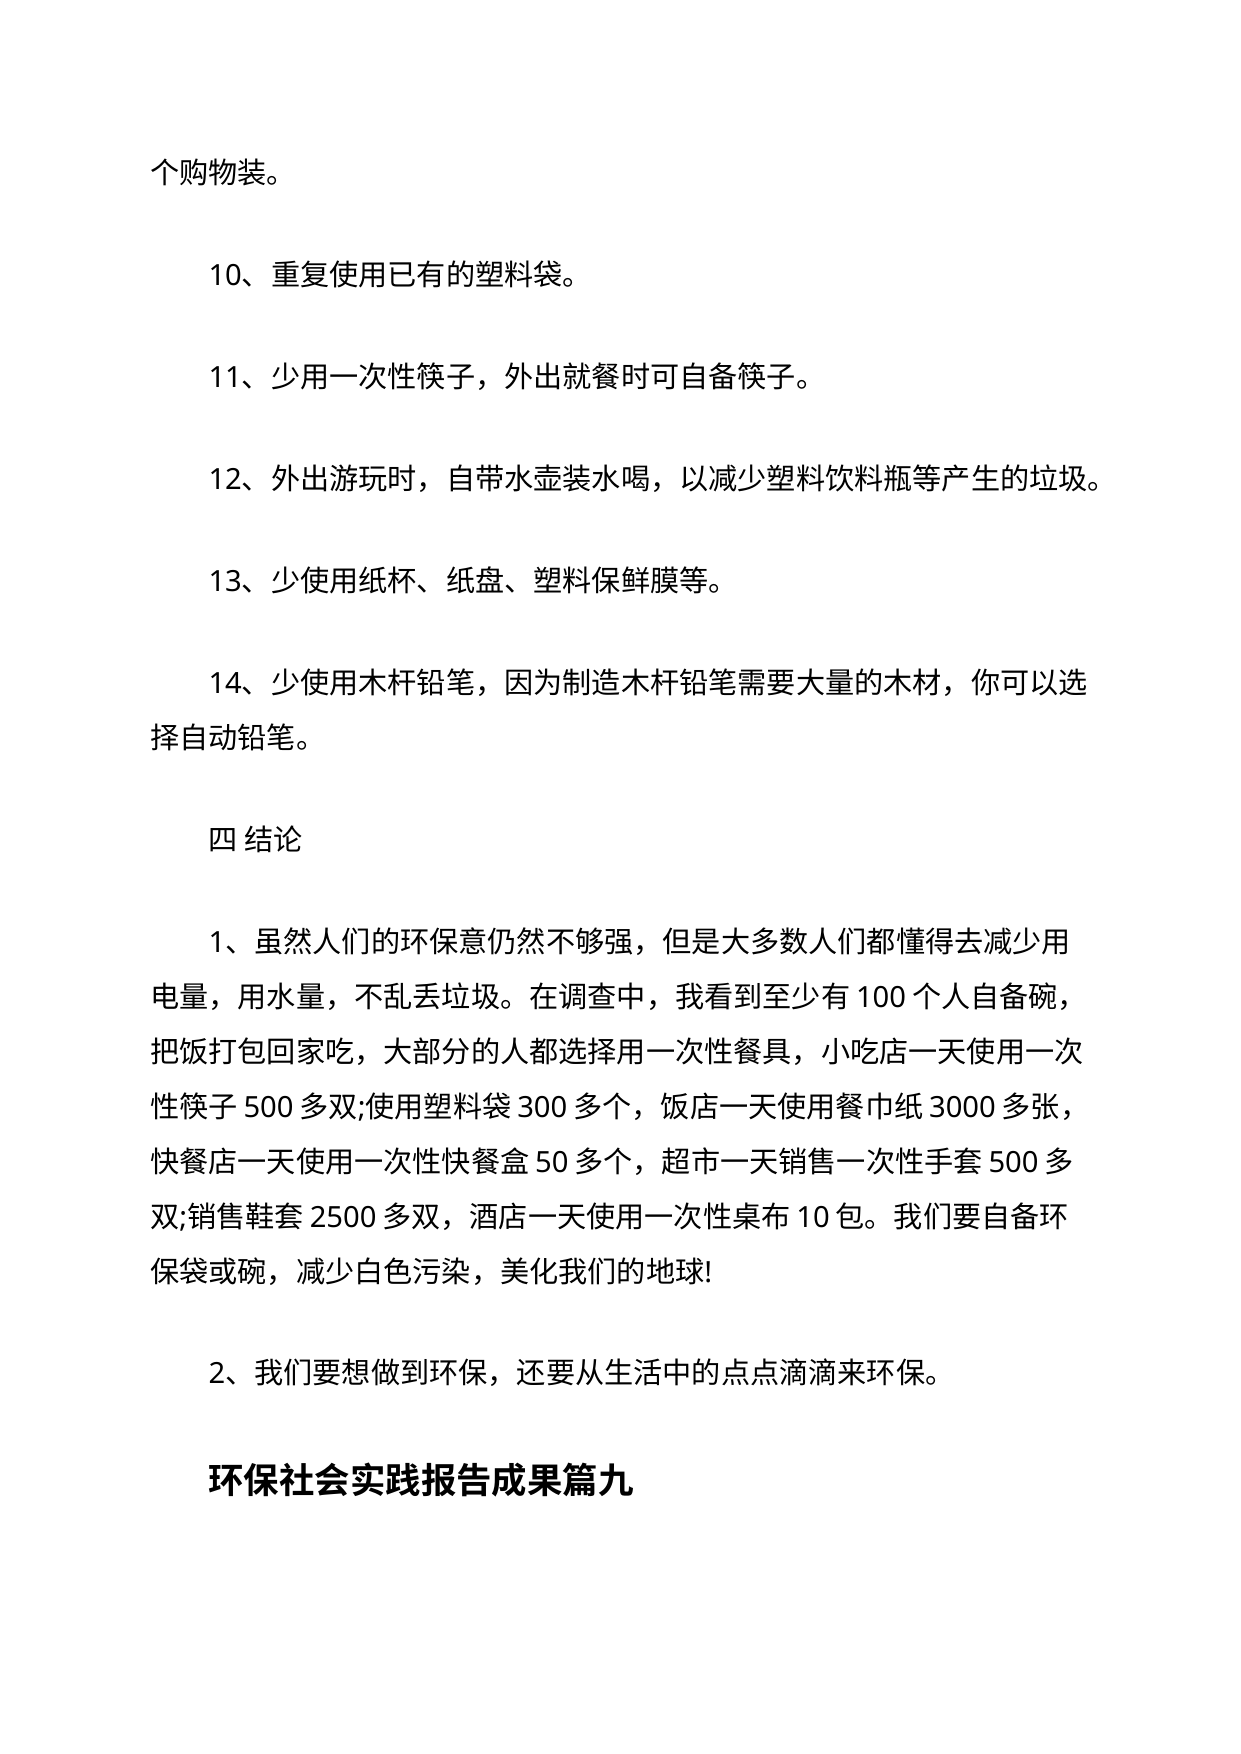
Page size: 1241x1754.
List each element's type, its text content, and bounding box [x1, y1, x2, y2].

text 12、外出游玩时，自带水壶装水喝，以减少塑料饮料瓶等产生的垃圾。 [150, 456, 1090, 498]
text 2、我们要想做到环保，还要从生活中的点点滴滴来环保。 [150, 1350, 1090, 1392]
text 13、少使用纸杯、纸盘、塑料保鲜膜等。 [150, 558, 1090, 600]
text 14、少使用木杆铅笔，因为制造木杆铅笔需要大量的木材，你可以选择自动铅笔。 [150, 660, 1090, 757]
text 1、虽然人们的环保意仍然不够强，但是大多数人们都懂得去减少用电量，用水量，不乱丢垃圾。在调查中，我看到至少有100个人自备碗，把饭打包回家吃，大部分的人都选择用一次性餐具，小吃店一天使用一次性筷子500多双;使用塑料袋300多个，饭店一天使用餐巾纸3000多张，快餐店一天使用一次性快餐盒50多个，超市一天销售一次性手套500多双;销售鞋套2500多双，酒店一天使用一次性桌布10包。我们要自备环保袋或碗，减少白色污染，美化我们的地球! [150, 918, 1090, 1291]
text 环保社会实践报告成果篇九 [150, 1452, 1090, 1503]
text 四 结论 [150, 816, 1090, 859]
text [150, 150, 1090, 192]
text 11、少用一次性筷子，外出就餐时可自备筷子。 [150, 354, 1090, 396]
text 10、重复使用已有的塑料袋。 [150, 252, 1090, 294]
